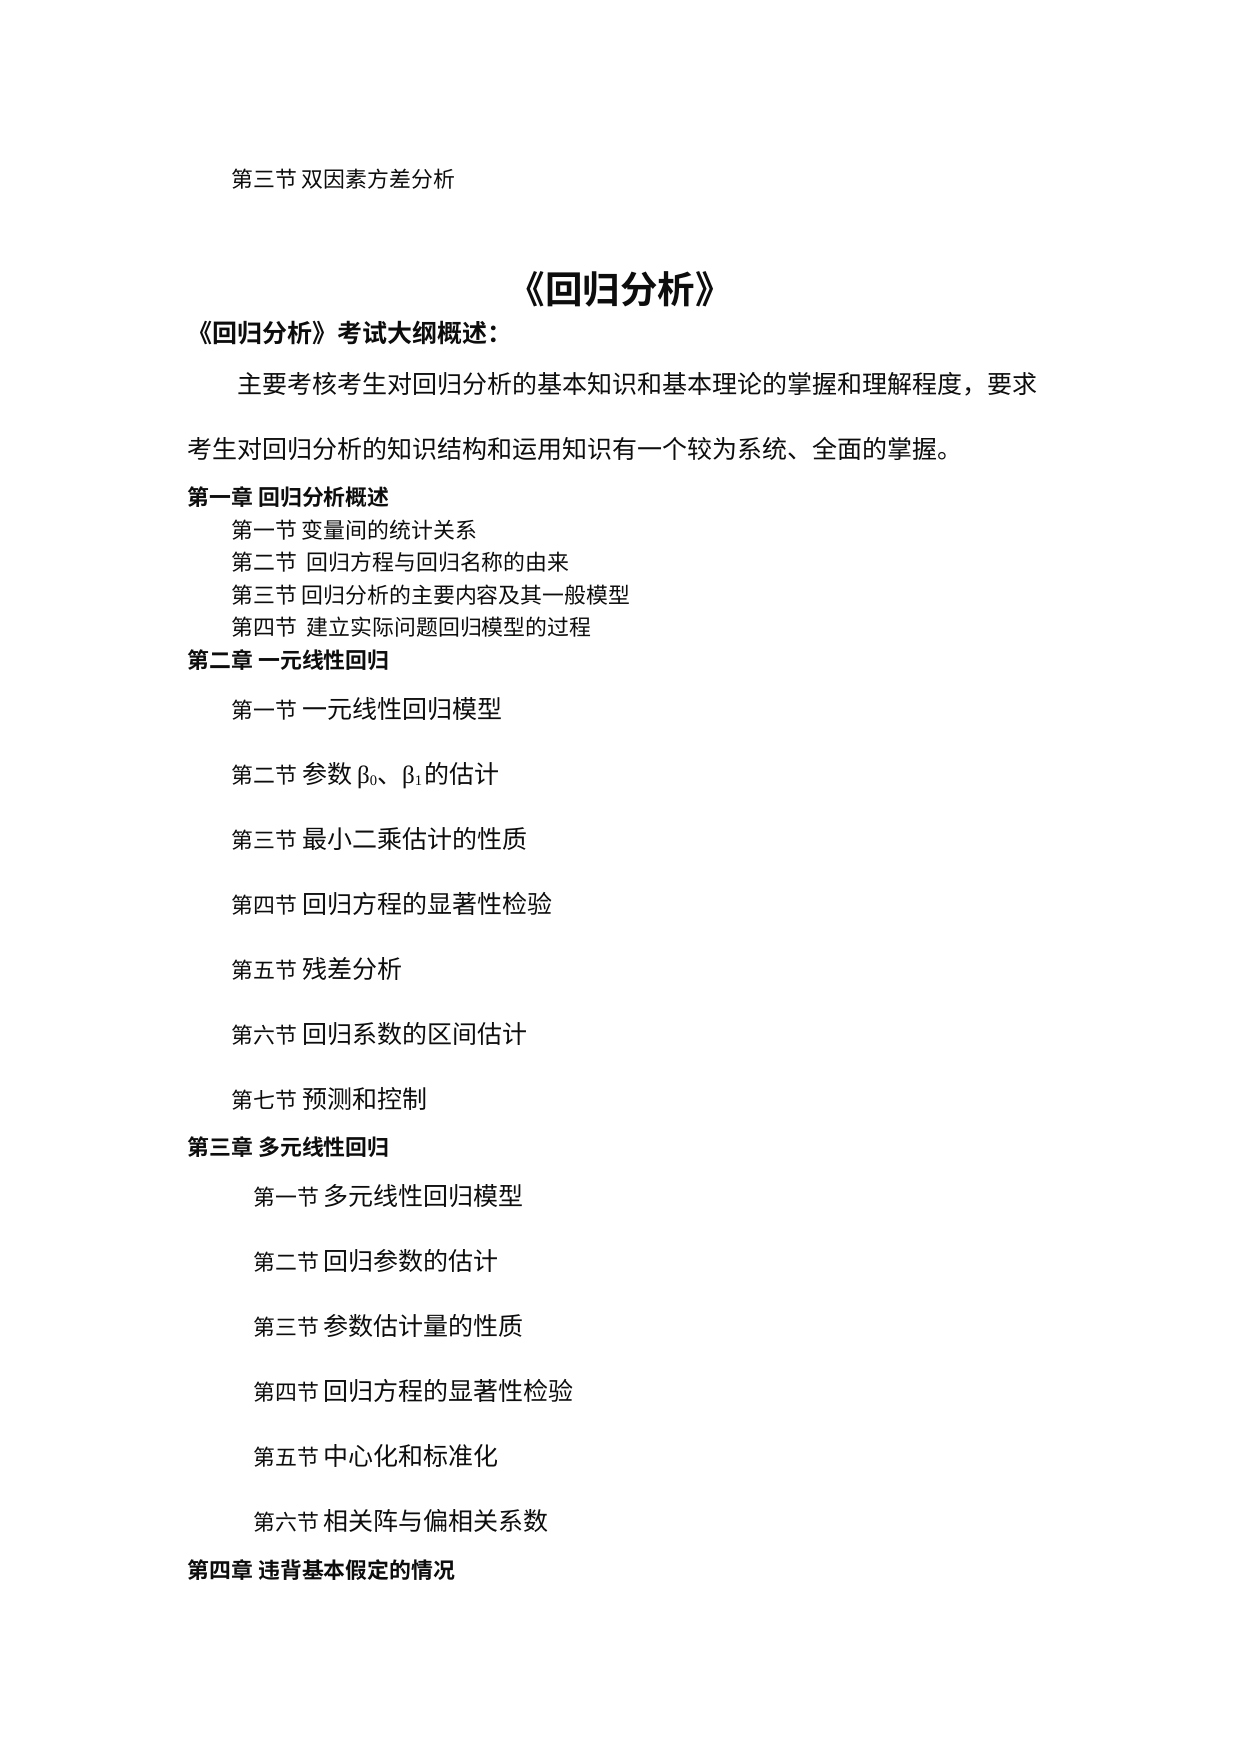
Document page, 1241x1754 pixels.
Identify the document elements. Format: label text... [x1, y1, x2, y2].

text 《回归分析》考试大纲概述： [187, 314, 1053, 350]
text 第三节 最小二乘估计的性质 [187, 805, 1053, 870]
text 第一章 回归分析概述 [187, 480, 1053, 512]
text 第一节 多元线性回归模型 [187, 1162, 1053, 1227]
text 第五节 残差分析 [187, 935, 1053, 1000]
text 第四节 回归方程的显著性检验 [187, 870, 1053, 935]
text 第四节 建立实际问题回归模型的过程 第二章 一元线性回归 [187, 610, 1053, 675]
text 第五节 中心化和标准化 [187, 1422, 1053, 1487]
text 第一节 变量间的统计关系 [187, 512, 1053, 545]
text 第一节 一元线性回归模型 [187, 675, 1053, 740]
text 第二节 回归方程与回归名称的由来 [187, 545, 1053, 577]
text 第六节 回归系数的区间估计 [187, 1000, 1053, 1065]
text 《回归分析》 [187, 259, 1053, 314]
text 第三节 回归分析的主要内容及其一般模型 [187, 577, 1053, 610]
text 第七节 预测和控制 [187, 1065, 1053, 1130]
text 第二节 参数β0、β1的估计 [187, 740, 1053, 805]
text 第四节 回归方程的显著性检验 [187, 1357, 1053, 1422]
text 第三节 双因素方差分析 [187, 162, 1053, 194]
text 第四章 违背基本假定的情况 [187, 1552, 1053, 1585]
text 第三节 参数估计量的性质 [187, 1292, 1053, 1357]
text 主要考核考生对回归分析的基本知识和基本理论的掌握和理解程度，要求考生对回归分析的知识结构和运用知识有一个较为系统、全面的掌握。 [187, 350, 1053, 480]
text 第三章 多元线性回归 [187, 1130, 1053, 1162]
text 第二节 回归参数的估计 [187, 1227, 1053, 1292]
text 第六节 相关阵与偏相关系数 [187, 1487, 1053, 1552]
